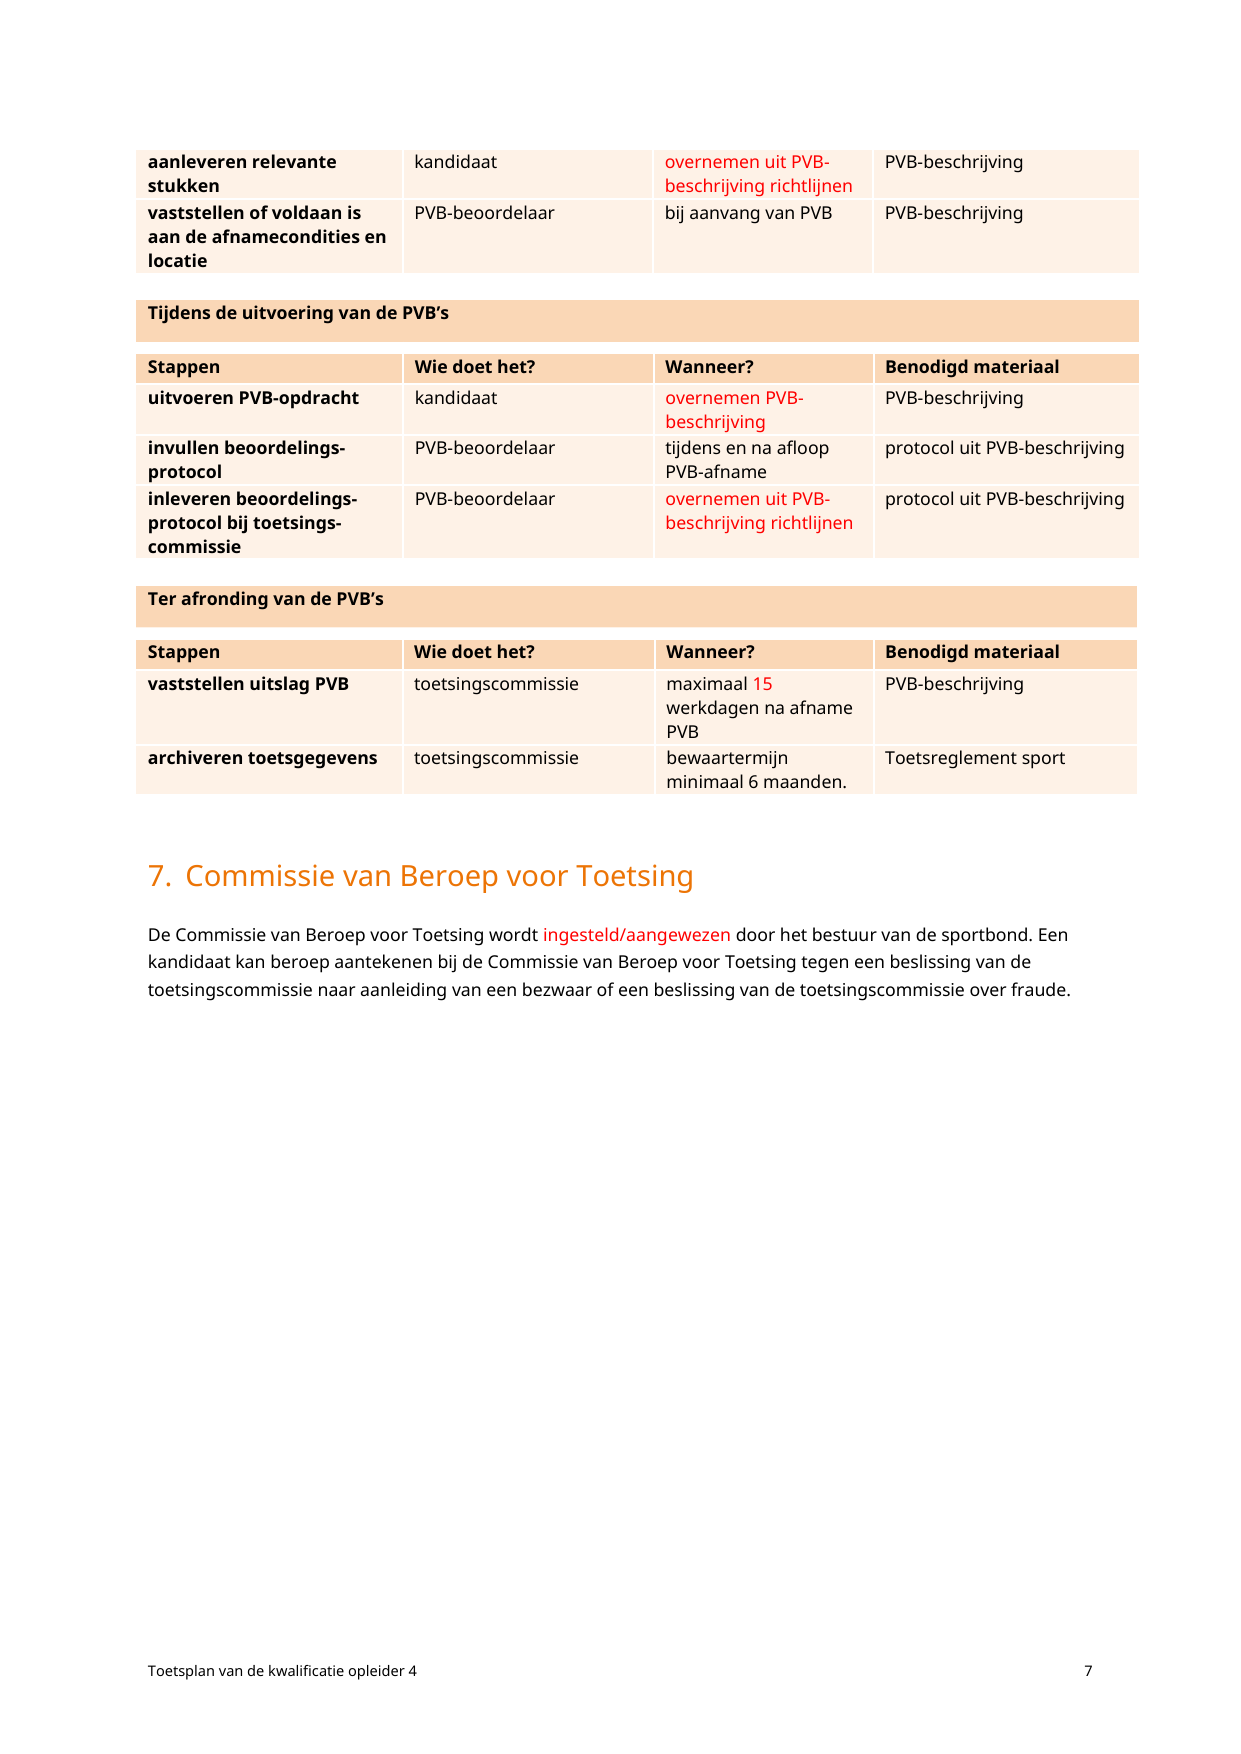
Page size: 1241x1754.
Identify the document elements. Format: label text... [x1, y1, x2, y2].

table_cell Toetsreglement sport [875, 746, 1137, 794]
table_cell PVB-beschrijving [874, 150, 1139, 198]
table_cell vaststellen uitslag PVB [136, 671, 402, 743]
table_cell Wanneer? [656, 640, 873, 669]
table_cell vaststellen of voldaan is aan de afnamecondities en locatie [136, 200, 402, 273]
table_cell bij aanvang van PVB [654, 200, 872, 273]
subtitle Commissie van Beroep voor Toetsing [148, 855, 1093, 894]
table_cell Wanneer? [655, 354, 873, 383]
table_cell tijdens en na afloop PVB-afname [655, 436, 873, 484]
table_cell kandidaat [404, 150, 652, 198]
table_cell aanleveren relevante stukken [136, 150, 402, 198]
table_cell toetsingscommissie [404, 671, 654, 743]
table_cell Wie doet het? [404, 640, 654, 669]
table_cell protocol uit PVB-beschrijving [875, 436, 1139, 484]
table_cell PVB-beoordelaar [404, 200, 652, 273]
table_cell invullen beoordelings-protocol [136, 436, 402, 484]
table_cell overnemen PVB-beschrijving [655, 385, 873, 433]
table_cell bewaartermijn minimaal 6 maanden. [656, 746, 873, 794]
table_cell toetsingscommissie [404, 746, 654, 794]
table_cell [654, 150, 872, 198]
table_header Ter afronding van de PVB’s [136, 586, 1137, 627]
table_cell Wie doet het? [404, 354, 653, 383]
table_cell Stappen [136, 354, 402, 383]
table_cell PVB-beoordelaar [404, 436, 653, 484]
table_cell protocol uit PVB-beschrijving [875, 486, 1139, 558]
text De Commissie van Beroep voor Toetsing wordt ingesteld/aangewezen door het bestuur van de sportbond. Een kandidaat kan beroep aantekenen bij de Commissie van Beroep voor Toetsing tegen een beslissing van de toetsingscommissie naar aanleiding van een bezwaar of een beslissing van de toetsingscommissie over fraude. [148, 922, 1093, 1002]
table_cell uitvoeren PVB-opdracht [136, 385, 402, 433]
table_cell kandidaat [404, 385, 653, 433]
table_cell PVB-beoordelaar [404, 486, 653, 558]
table_cell PVB-beschrijving [875, 385, 1139, 433]
table_cell maximaal 15 werkdagen na afname PVB [656, 671, 873, 743]
table_cell PVB-beschrijving [874, 200, 1139, 273]
table_cell inleveren beoordelings-protocol bij toetsings-commissie [136, 486, 402, 558]
table_header Tijdens de uitvoering van de PVB’s [136, 300, 1139, 342]
table_cell Benodigd materiaal [875, 640, 1137, 669]
table_cell PVB-beschrijving [875, 671, 1137, 743]
table_cell Benodigd materiaal [875, 354, 1139, 383]
table_cell archiveren toetsgegevens [136, 746, 402, 794]
table_cell overnemen uit PVB-beschrijving richtlijnen [655, 486, 873, 558]
table_cell Stappen [136, 640, 402, 669]
